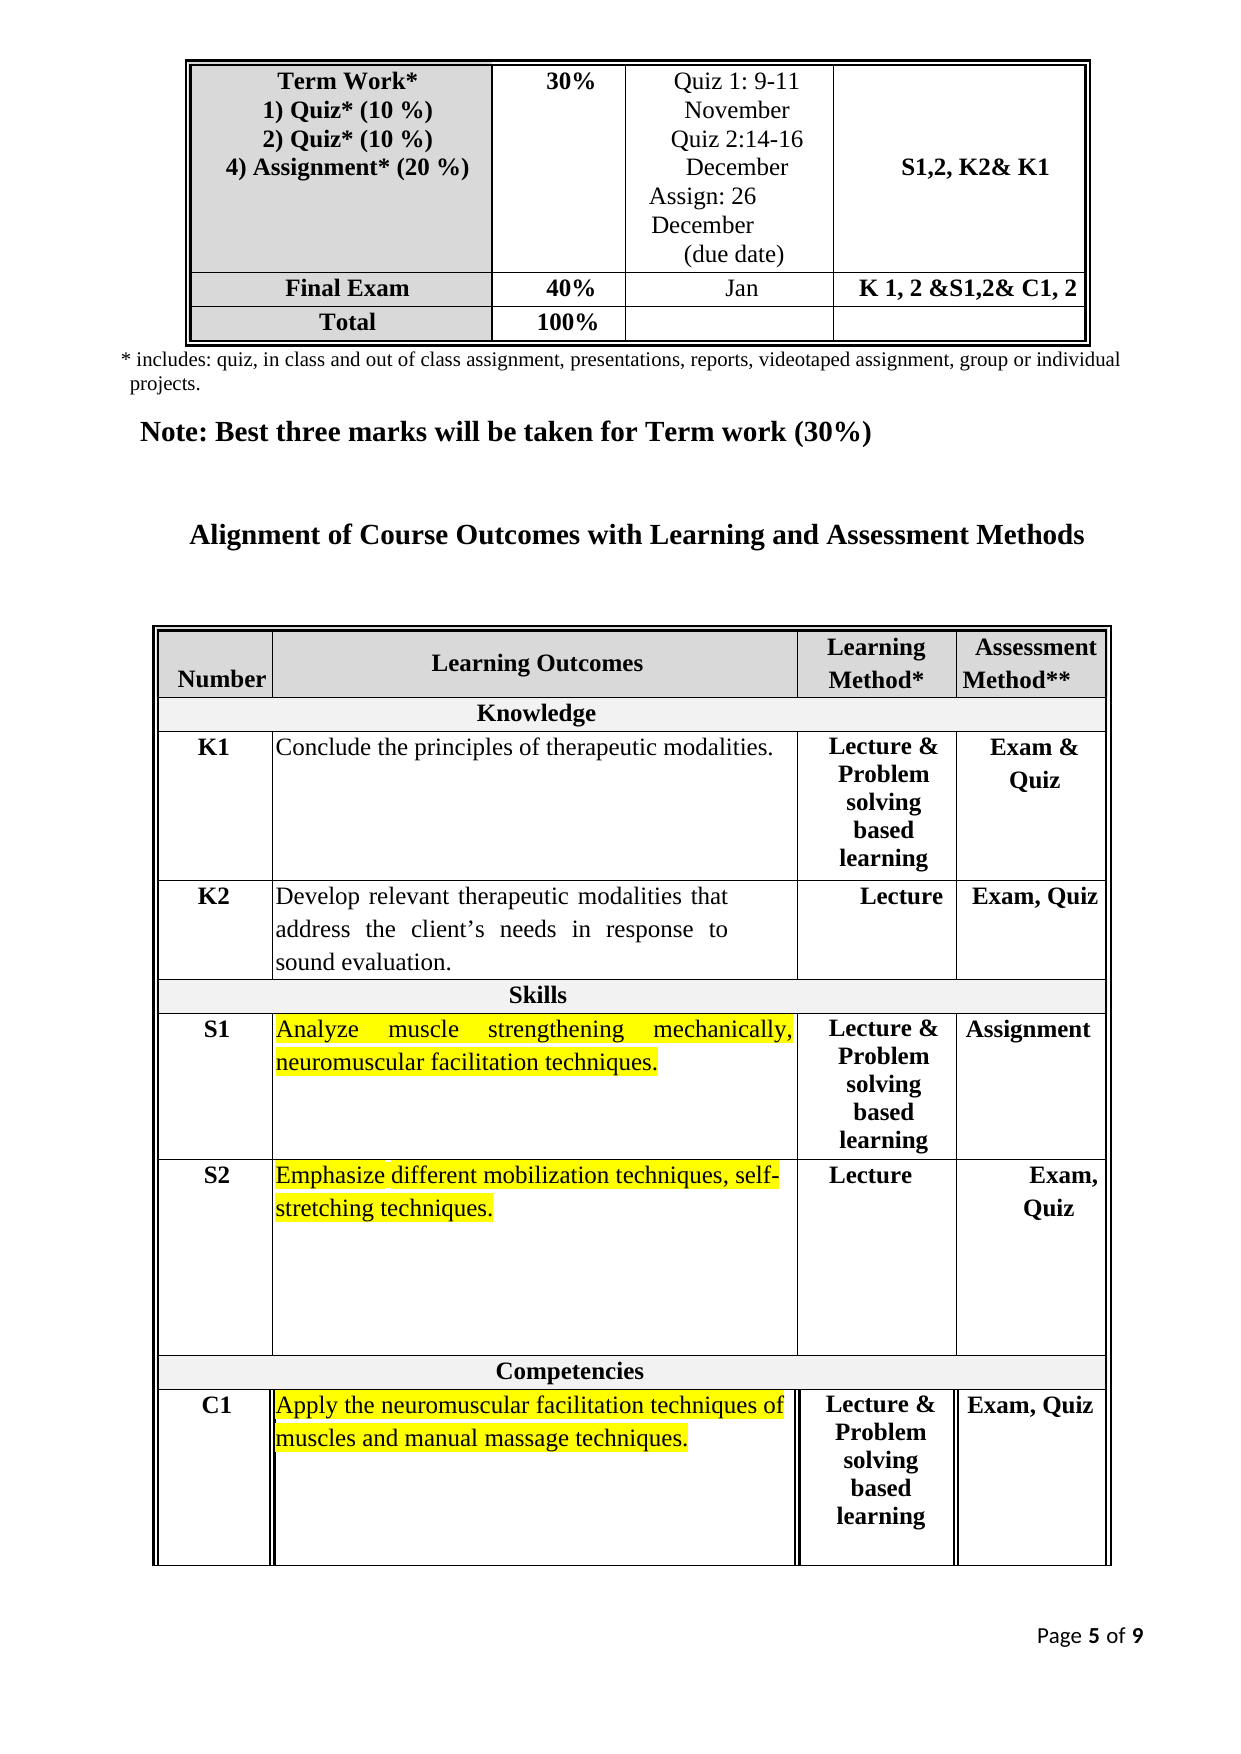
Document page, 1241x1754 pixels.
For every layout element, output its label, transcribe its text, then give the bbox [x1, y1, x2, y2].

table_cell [801, 1390, 953, 1565]
table_cell [834, 307, 1084, 340]
table_cell C1 [159, 1390, 269, 1565]
table_cell [956, 698, 1105, 731]
table_cell Term Work* Quiz* (10 %) Quiz* (10 %) 4) Assignment* (20 %) [192, 66, 491, 271]
table_cell Exam & Quiz [957, 732, 1105, 880]
table_cell Quiz 1: 9-11 November Quiz 2:14-16 December Assign: 26 December (due date) [626, 66, 833, 271]
table_cell [797, 980, 956, 1013]
table_cell S1,2, K2& K1 [834, 66, 1084, 271]
table_cell [626, 307, 833, 340]
table_cell [159, 980, 272, 1013]
table_cell Competencies [272, 1356, 797, 1389]
table_cell Knowledge [272, 698, 797, 731]
table_cell Final Exam [192, 273, 491, 306]
table_cell Exam, Quiz [957, 1160, 1105, 1355]
table_cell [956, 1356, 1105, 1389]
table_cell K2 [159, 881, 272, 979]
table_header Assessment Method** [957, 632, 1105, 697]
text Note: Best three marks will be taken for Term work (30%) [132, 414, 1145, 448]
table_cell Lecture [798, 1160, 956, 1355]
table_cell Jan [626, 273, 833, 306]
table_cell Lecture [798, 881, 956, 979]
table_cell Emphasize different mobilization techniques, self-stretching techniques. [273, 1160, 797, 1355]
table_cell 30% [493, 66, 625, 271]
subtitle Alignment of Course Outcomes with Learning and Assessment Methods [122, 517, 1145, 550]
table_cell Analyze muscle strengthening mechanically, neuromuscular facilitation techniques. [273, 1014, 797, 1159]
table_cell Develop relevant therapeutic modalities that address the client’s needs in response to sound evaluation. [273, 881, 797, 979]
table_cell 100% [493, 307, 625, 340]
table_cell [797, 698, 956, 731]
table_cell [159, 698, 272, 731]
table_cell Assignment [957, 1014, 1105, 1159]
table_cell K 1, 2 &S1,2& C1, 2 [834, 273, 1084, 306]
table_header Learning Method* [798, 632, 956, 697]
table_cell Lecture & Problem solving based learning [798, 1014, 956, 1159]
table_cell [956, 980, 1105, 1013]
table_cell Lecture & Problem solving based learning [798, 732, 956, 880]
table_header Learning Outcomes [273, 632, 797, 697]
table_header Number [159, 632, 272, 697]
table_cell Apply the neuromuscular facilitation techniques of muscles and manual massage techniques. [276, 1390, 794, 1565]
table_cell K1 [159, 732, 272, 880]
table_cell [797, 1356, 956, 1389]
table_cell Total [192, 307, 491, 340]
table_cell Skills [272, 980, 797, 1013]
table_cell S1 [159, 1014, 272, 1159]
table_cell 40% [493, 273, 625, 306]
table_cell S2 [159, 1160, 272, 1355]
table_cell [159, 1356, 272, 1389]
table_cell Exam, Quiz [957, 881, 1105, 979]
table_cell Exam, Quiz [959, 1390, 1105, 1565]
table_cell Conclude the principles of therapeutic modalities. [273, 732, 797, 880]
text * includes: quiz, in class and out of class assignment, presentations, reports, videotaped assignment, group or individual projects. [121, 347, 1122, 395]
